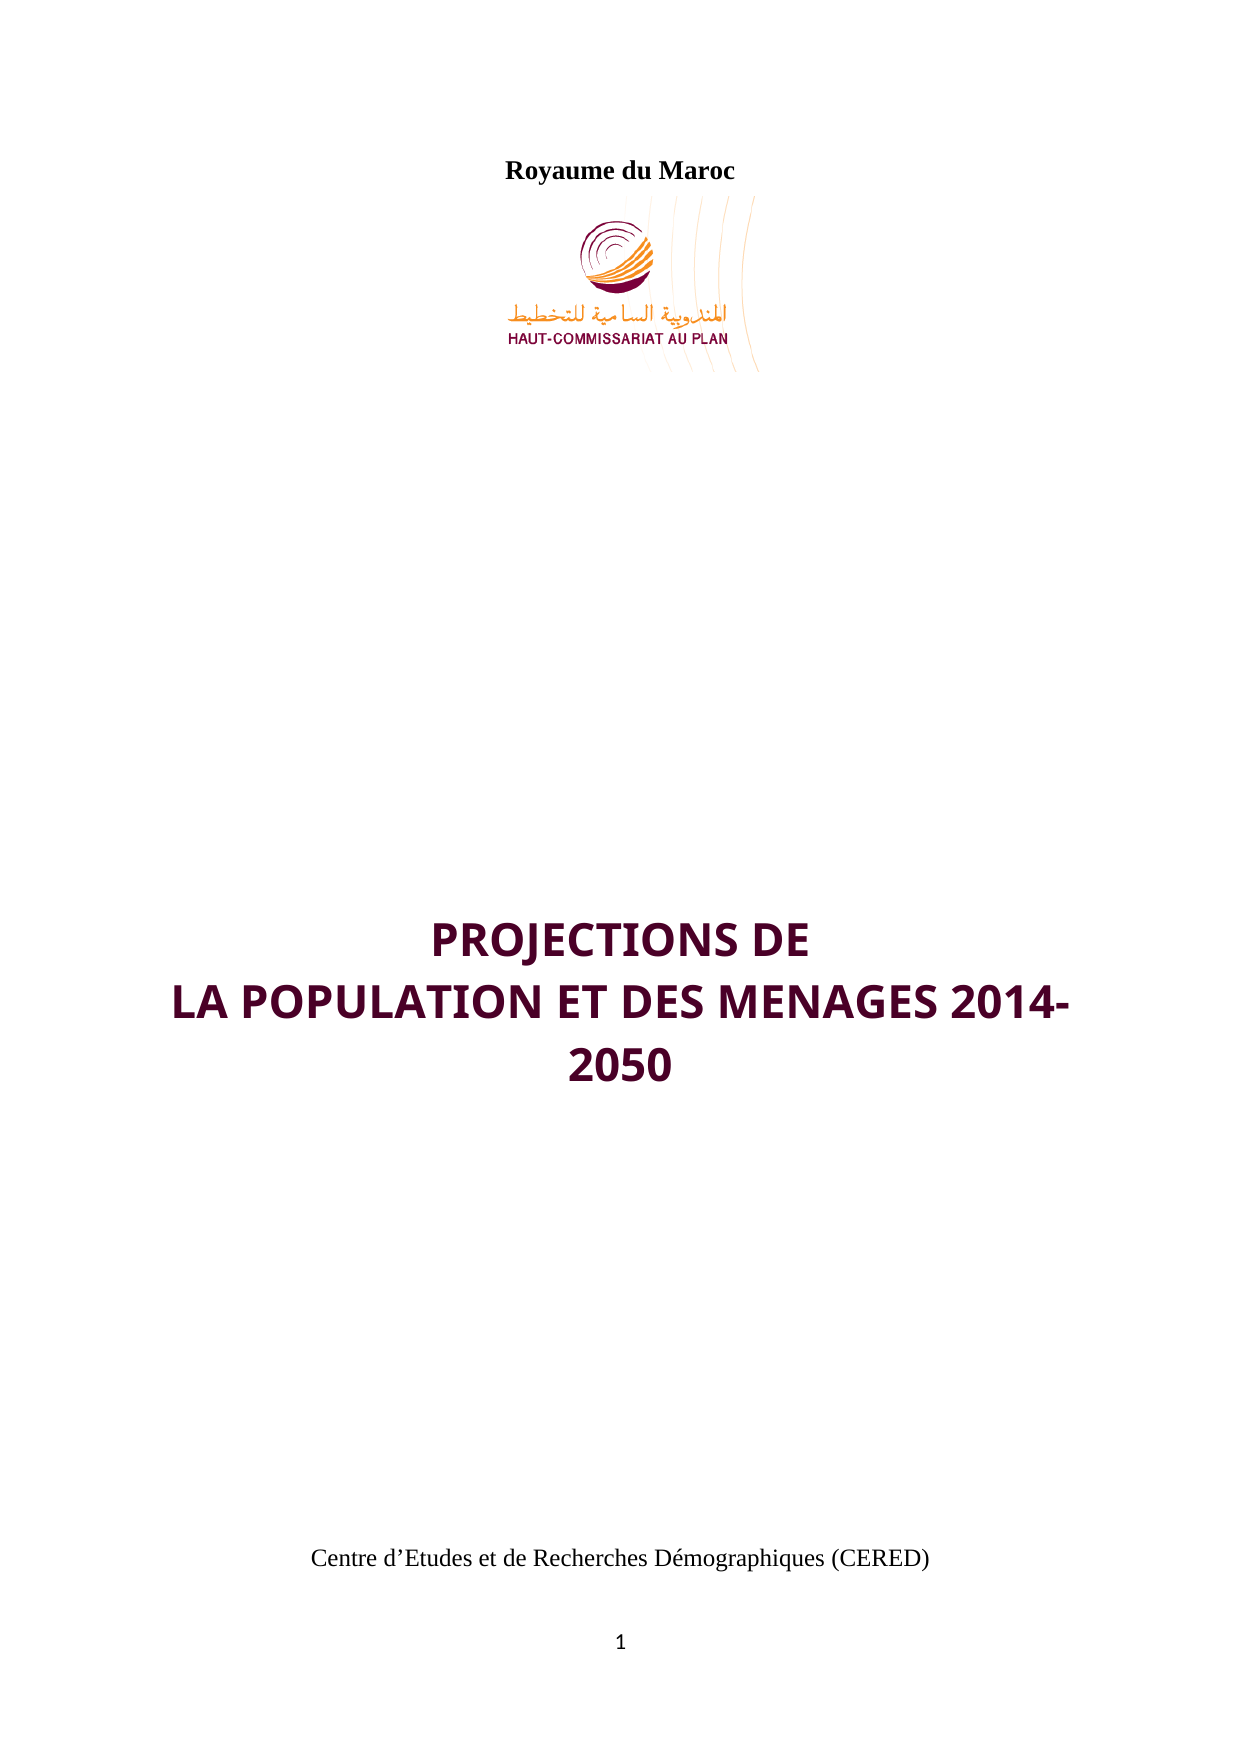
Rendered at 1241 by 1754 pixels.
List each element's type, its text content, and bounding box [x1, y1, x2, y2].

picture [479, 196, 761, 372]
text PROJECTIONS DE LA POPULATION ET DES MENAGES 2014-2050 [148, 907, 1092, 1094]
text Royaume du Maroc [148, 154, 1092, 185]
text Centre d’Etudes et de Recherches Démographiques (CERED) [148, 1543, 1092, 1572]
